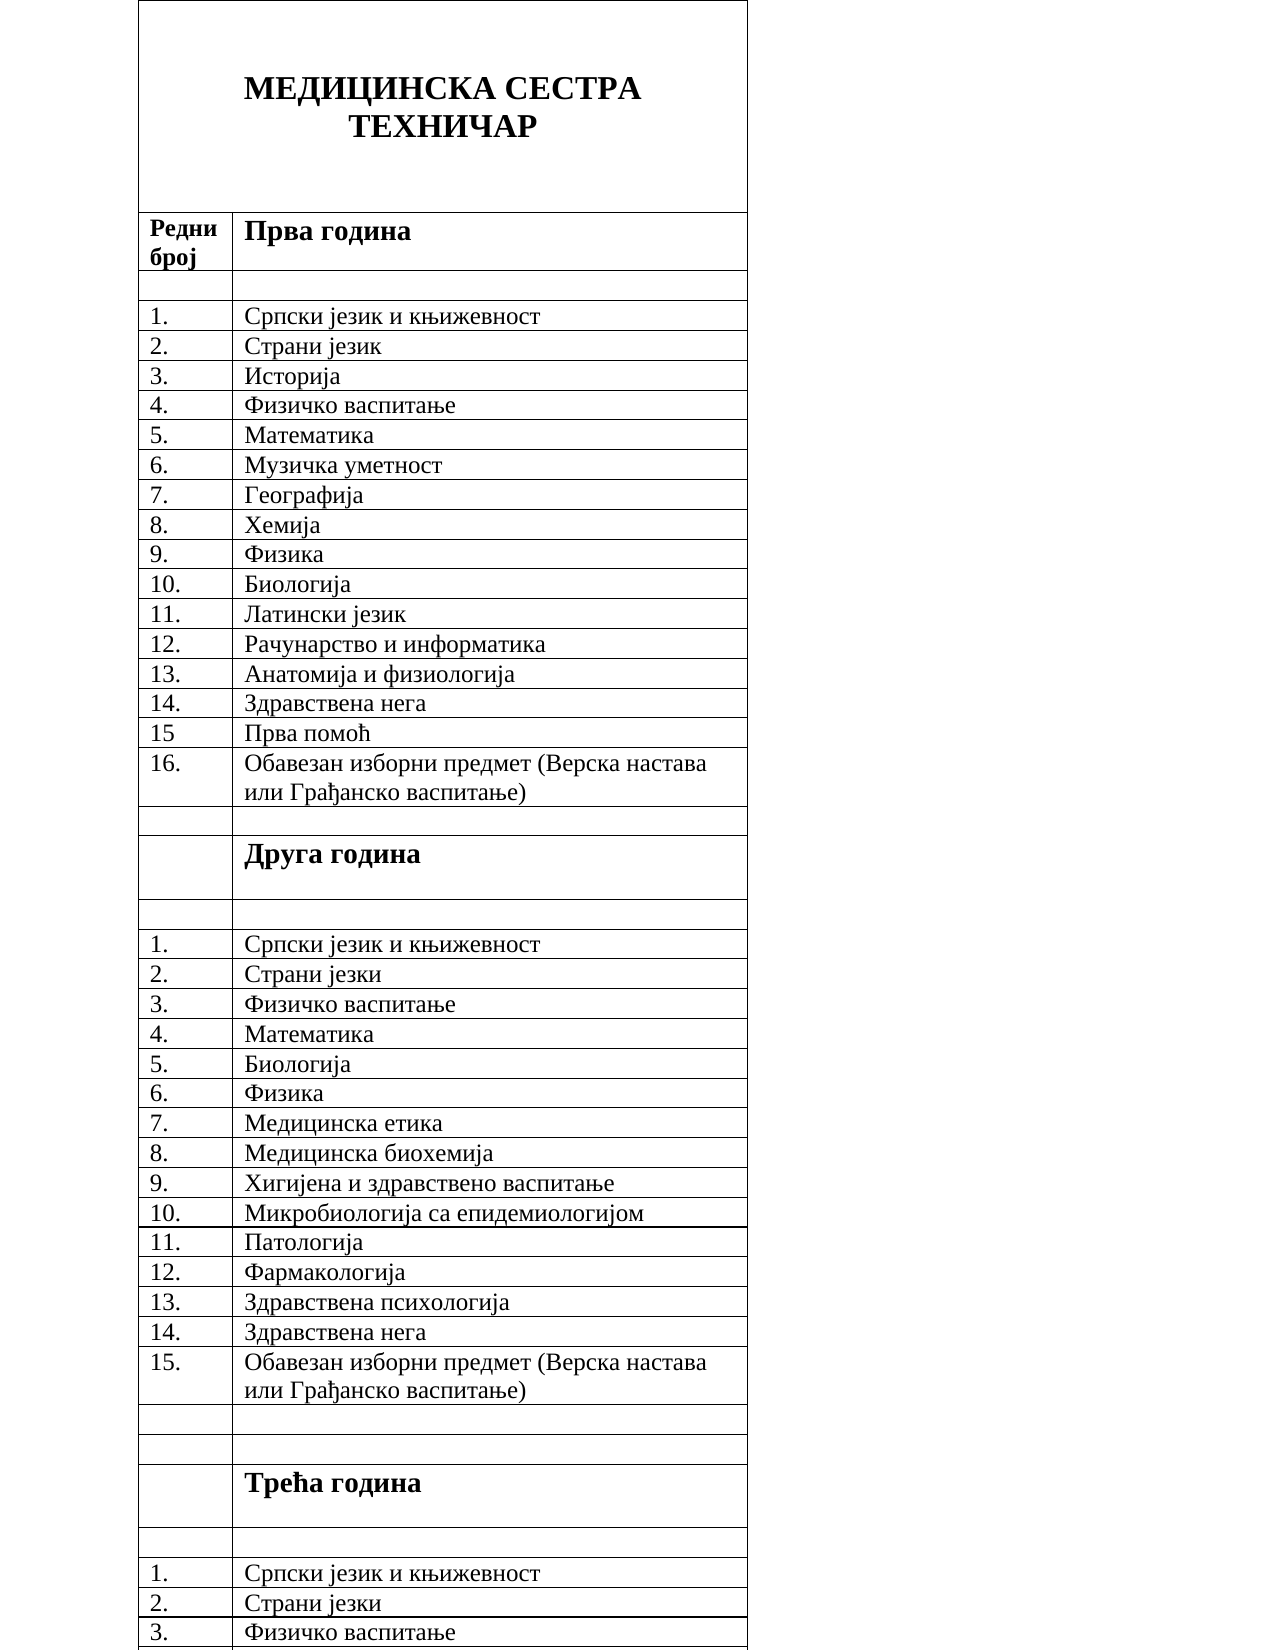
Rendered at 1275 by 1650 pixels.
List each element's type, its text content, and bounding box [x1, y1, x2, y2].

table_cell Медицинска етика [233, 1108, 747, 1137]
table_cell 10. [139, 1198, 232, 1226]
table_cell 1. [139, 1558, 232, 1587]
table_cell Здравствена психологија [233, 1287, 747, 1316]
table_cell 14. [139, 689, 232, 717]
table_cell 14. [139, 1317, 232, 1346]
table_cell 3. [139, 361, 232, 389]
table_cell Прва помоћ [233, 718, 747, 747]
table_cell Прва година [233, 213, 747, 270]
table_cell [139, 1405, 232, 1434]
table_cell [139, 900, 232, 928]
table_header МЕДИЦИНСКА СЕСТРА ТЕХНИЧАР [139, 1, 747, 212]
table_cell 15 [139, 718, 232, 747]
table_cell Анатомија и физиологија [233, 659, 747, 687]
table_cell 9. [139, 1168, 232, 1197]
table_cell Историја [233, 361, 747, 389]
table_cell Здравствена нега [233, 689, 747, 717]
table_cell 4. [139, 391, 232, 419]
table_cell 13. [139, 659, 232, 687]
table_cell 2. [139, 959, 232, 988]
table_cell Музичка уметност [233, 450, 747, 479]
table_cell Физика [233, 1079, 747, 1107]
table_cell Српски језик и књижевност [233, 1558, 747, 1587]
table_cell Патологија [233, 1228, 747, 1256]
table_cell Друга година [233, 836, 747, 899]
table_cell Српски језик и књижевност [233, 930, 747, 958]
table_cell [233, 1435, 747, 1464]
table_cell 6. [139, 450, 232, 479]
table_cell 9. [139, 540, 232, 568]
table_cell 11. [139, 599, 232, 628]
table_cell 1. [139, 930, 232, 958]
table_cell 2. [139, 1588, 232, 1616]
table_cell Биологија [233, 1049, 747, 1077]
table_cell [233, 1405, 747, 1434]
table_cell Српски језик и књижевност [233, 301, 747, 330]
table_cell 5. [139, 420, 232, 449]
table_cell Физичко васпитање [233, 1618, 747, 1646]
table_cell [233, 1528, 747, 1557]
table_cell 1. [139, 301, 232, 330]
table_cell Медицинска биохемија [233, 1138, 747, 1167]
table_cell Страни језик [233, 331, 747, 360]
table_cell 5. [139, 1049, 232, 1077]
table_cell 8. [139, 1138, 232, 1167]
table_cell Обавезан изборни предмет (Верска настава или Грађанско васпитање) [233, 1347, 747, 1404]
table_cell Физичко васпитање [233, 391, 747, 419]
table_cell [233, 271, 747, 300]
table_cell Математика [233, 420, 747, 449]
table_cell [139, 271, 232, 300]
table_cell Обавезан изборни предмет (Верска настава или Грађанско васпитање) [233, 748, 747, 806]
table_cell [139, 807, 232, 835]
table_cell Математика [233, 1019, 747, 1048]
table_cell 8. [139, 510, 232, 538]
table_cell Латински језик [233, 599, 747, 628]
table_cell 12. [139, 1257, 232, 1286]
table_cell 10. [139, 569, 232, 598]
table_cell Биологија [233, 569, 747, 598]
table_cell 3. [139, 1618, 232, 1646]
table_cell 3. [139, 989, 232, 1018]
table_cell Географија [233, 480, 747, 509]
table_cell 4. [139, 1019, 232, 1048]
table_cell 7. [139, 480, 232, 509]
table_cell 11. [139, 1228, 232, 1256]
table_cell [139, 836, 232, 899]
table_cell Трећа година [233, 1465, 747, 1527]
table_cell Хигијена и здравствено васпитање [233, 1168, 747, 1197]
table_cell Хемија [233, 510, 747, 538]
table_cell Физичко васпитање [233, 989, 747, 1018]
table_cell 16. [139, 748, 232, 806]
table_cell Физика [233, 540, 747, 568]
table_cell [139, 1528, 232, 1557]
table_cell Страни језки [233, 959, 747, 988]
table_cell Рачунарство и информатика [233, 629, 747, 658]
table_cell 6. [139, 1079, 232, 1107]
table_cell Здравствена нега [233, 1317, 747, 1346]
table_cell [139, 1465, 232, 1527]
table_cell Страни језки [233, 1588, 747, 1616]
table_cell 12. [139, 629, 232, 658]
table_cell Микробиологија са епидемиологијом [233, 1198, 747, 1226]
table_cell 13. [139, 1287, 232, 1316]
table_cell [233, 807, 747, 835]
table_cell Фармакологија [233, 1257, 747, 1286]
table_cell 7. [139, 1108, 232, 1137]
table_cell Редни број [139, 213, 232, 270]
table_cell 15. [139, 1347, 232, 1404]
table_cell [233, 900, 747, 928]
table_cell [139, 1435, 232, 1464]
table_cell 2. [139, 331, 232, 360]
